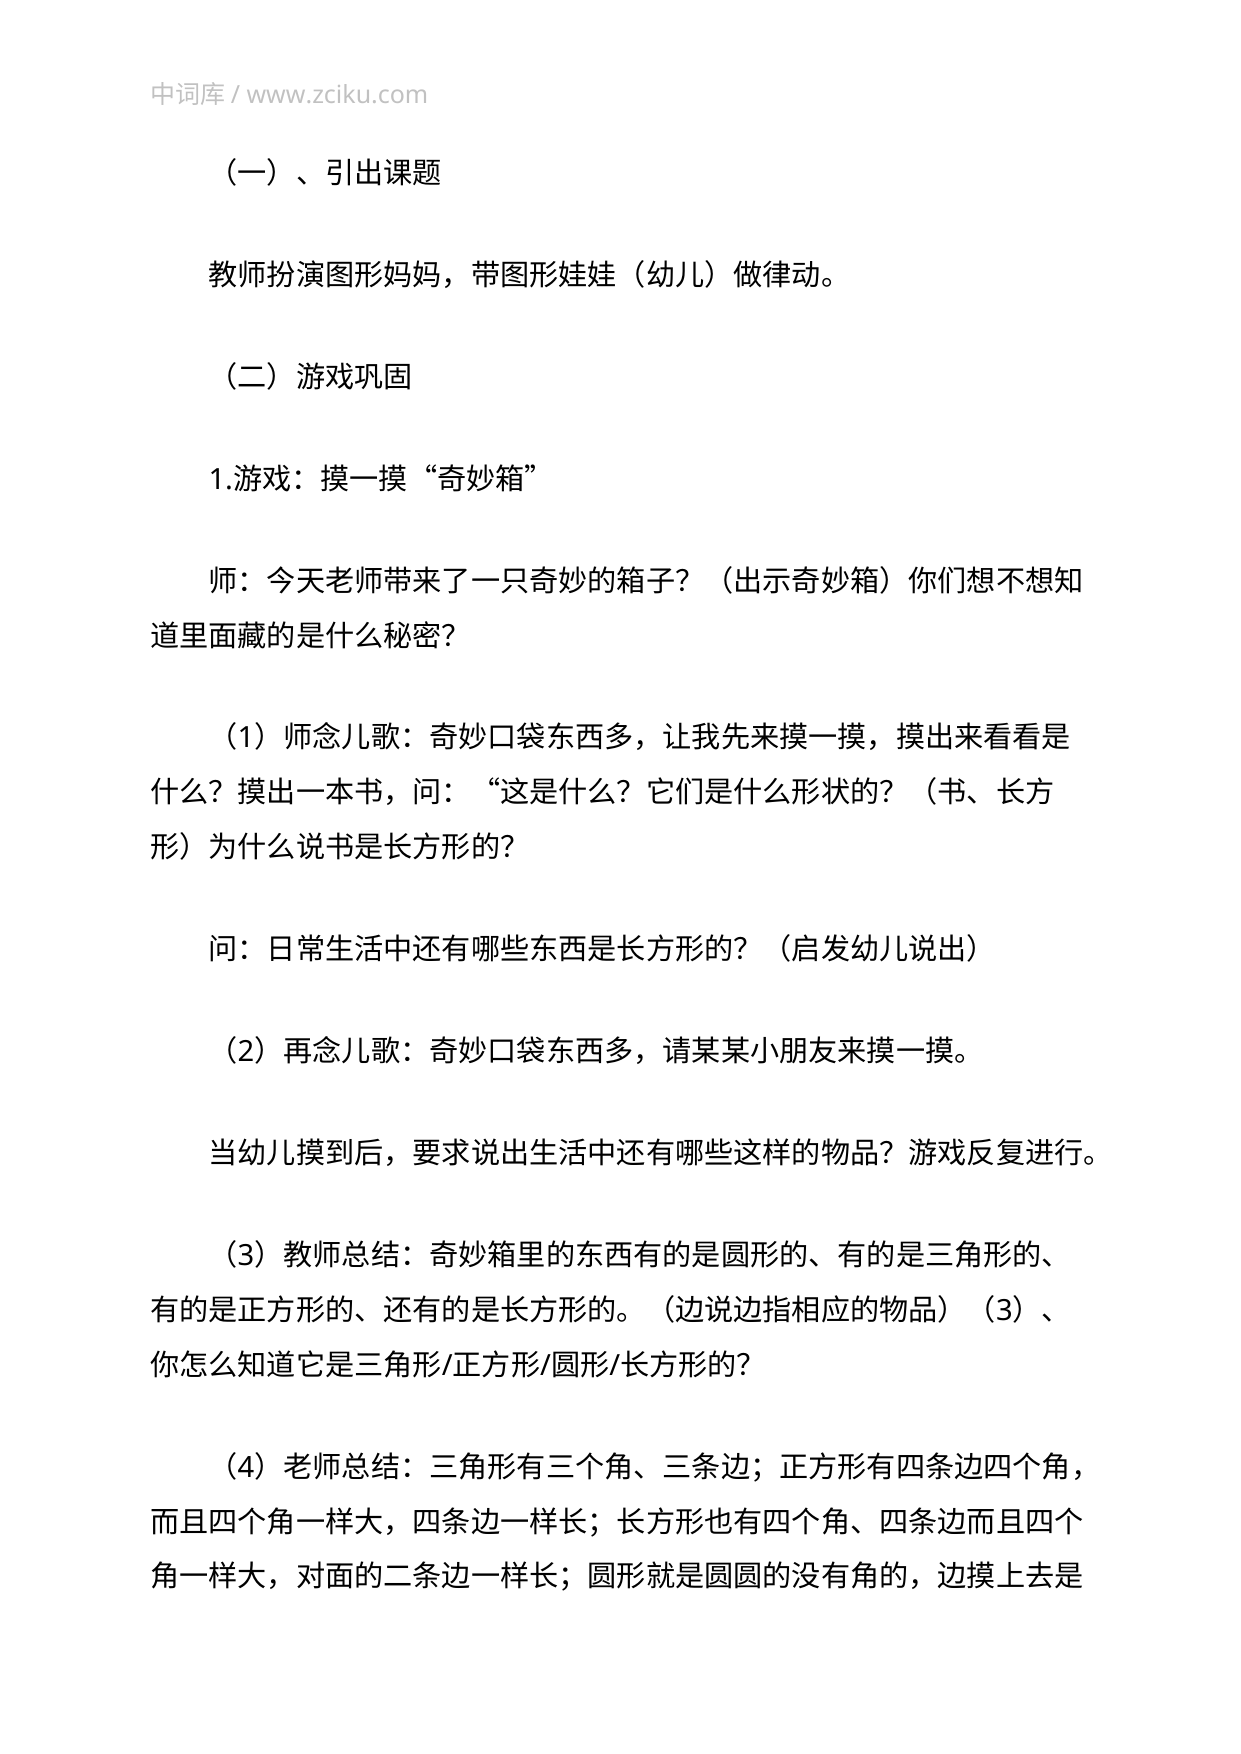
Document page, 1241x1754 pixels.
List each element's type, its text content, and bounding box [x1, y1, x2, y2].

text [150, 1443, 1090, 1595]
text （一）、引出课题 [150, 150, 1090, 192]
text 1.游戏：摸一摸“奇妙箱” [150, 455, 1090, 498]
text （2）再念儿歌：奇妙口袋东西多，请某某小朋友来摸一摸。 [150, 1027, 1090, 1070]
text 问：日常生活中还有哪些东西是长方形的？（启发幼儿说出） [150, 926, 1090, 968]
text 师：今天老师带来了一只奇妙的箱子？（出示奇妙箱）你们想不想知道里面藏的是什么秘密？ [150, 557, 1090, 654]
text （3）教师总结：奇妙箱里的东西有的是圆形的、有的是三角形的、有的是正方形的、还有的是长方形的。（边说边指相应的物品）（3）、你怎么知道它是三角形/正方形/圆形/长方形的？ [150, 1231, 1090, 1383]
text （二）游戏巩固 [150, 353, 1090, 396]
text 当幼儿摸到后，要求说出生活中还有哪些这样的物品？游戏反复进行。 [150, 1129, 1090, 1172]
text （1）师念儿歌：奇妙口袋东西多，让我先来摸一摸，摸出来看看是什么？摸出一本书，问：“这是什么？它们是什么形状的？（书、长方形）为什么说书是长方形的？ [150, 714, 1090, 866]
text 教师扮演图形妈妈，带图形娃娃（幼儿）做律动。 [150, 252, 1090, 294]
